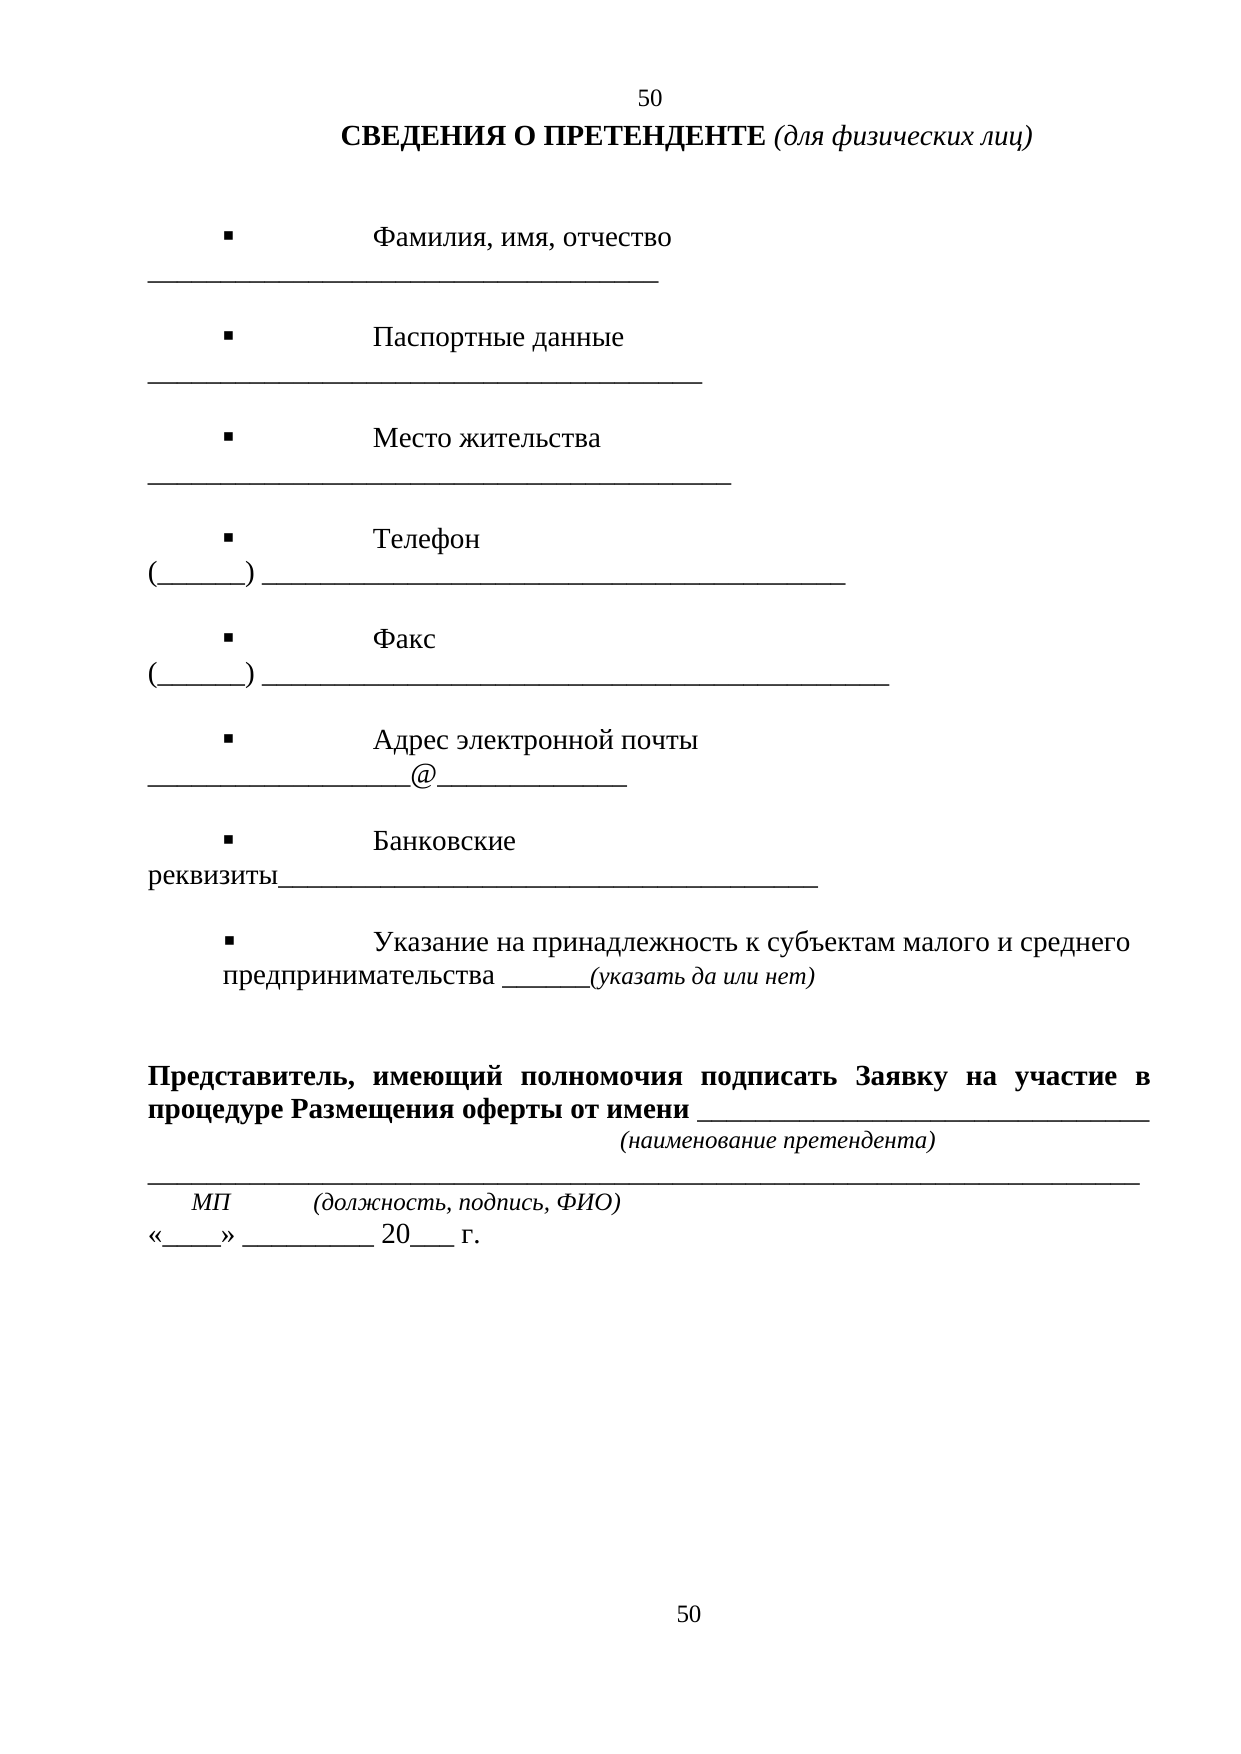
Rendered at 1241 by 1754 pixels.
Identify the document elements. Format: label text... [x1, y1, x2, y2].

list Паспортные данные ______________________________________ [148, 319, 1152, 387]
list Банковские реквизиты_____________________________________ [148, 823, 1152, 890]
text «____» _________ 20___ г. [148, 1216, 1152, 1250]
list Факс (______) ___________________________________________ [148, 622, 1152, 689]
text Представитель, имеющий полномочия подписать Заявку на участие в процедуре Размещения оферты от имени _______________________________ [148, 1058, 1152, 1125]
list Фамилия, имя, отчество ___________________________________ [148, 219, 1152, 286]
text (наименование претендента) [148, 1125, 1152, 1154]
list Телефон (______) ________________________________________ [148, 521, 1152, 588]
list Указание на принадлежность к субъектам малого и среднего предпринимательства ______(указать да или нет) [223, 924, 1152, 991]
text МП (должность, подпись, ФИО) [148, 1187, 1152, 1216]
text ____________________________________________________________________ [148, 1154, 1152, 1187]
list Место жительства ________________________________________ [148, 420, 1152, 487]
text СВЕДЕНИЯ О ПРЕТЕНДЕНТЕ (для физических лиц) [148, 118, 1152, 152]
list Адрес электронной почты __________________@_____________ [148, 722, 1152, 789]
